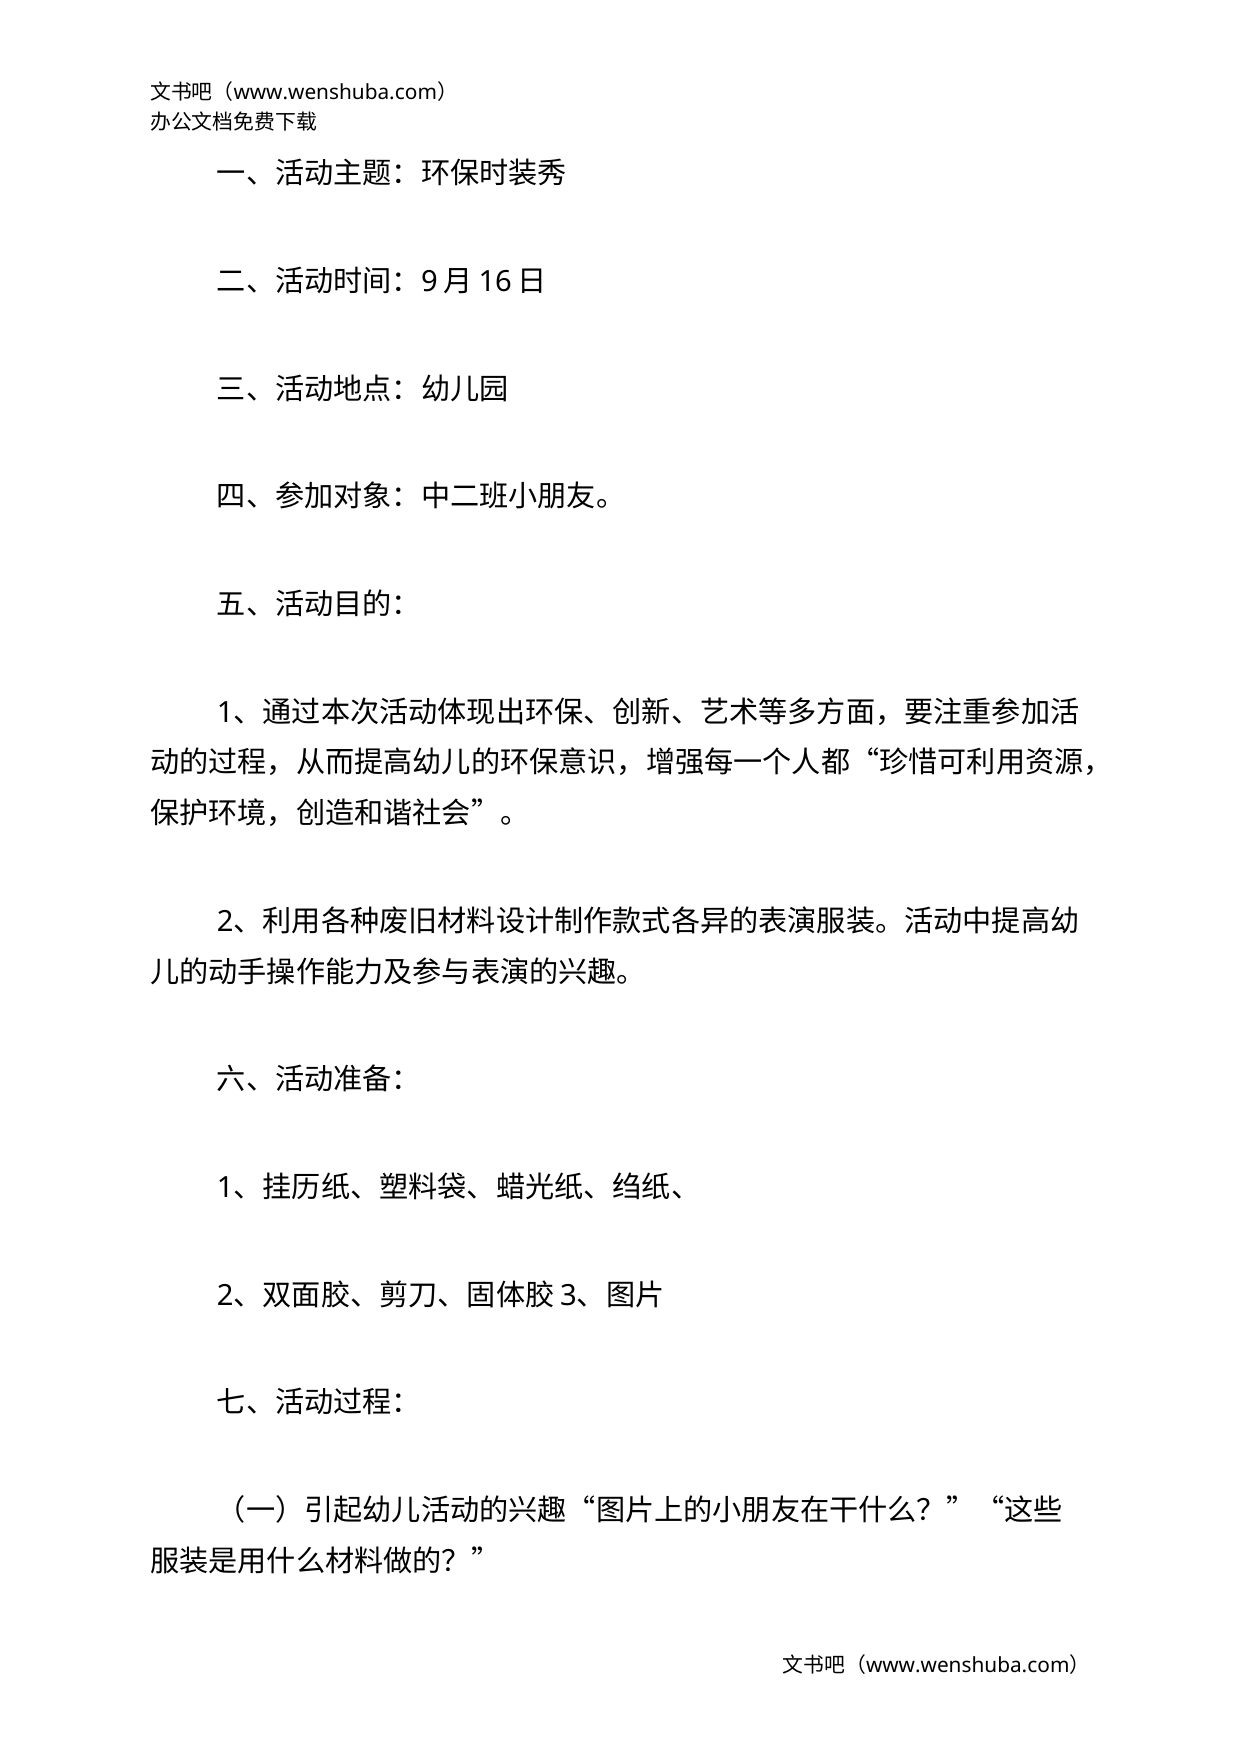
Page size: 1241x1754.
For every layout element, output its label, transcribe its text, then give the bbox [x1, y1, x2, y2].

text （一）引起幼儿活动的兴趣“图片上的小朋友在干什么？”“这些服装是用什么材料做的？” [150, 1486, 1090, 1579]
text 2、双面胶、剪刀、固体胶3、图片 [150, 1271, 1090, 1313]
text 五、活动目的： [150, 581, 1090, 623]
text 一、活动主题：环保时装秀 [150, 150, 1090, 192]
text 1、通过本次活动体现出环保、创新、艺术等多方面，要注重参加活动的过程，从而提高幼儿的环保意识，增强每一个人都“珍惜可利用资源，保护环境，创造和谐社会”。 [150, 688, 1090, 832]
text 1、挂历纸、塑料袋、蜡光纸、绉纸、 [150, 1163, 1090, 1206]
text 四、参加对象：中二班小朋友。 [150, 473, 1090, 515]
text 三、活动地点：幼儿园 [150, 365, 1090, 408]
text 六、活动准备： [150, 1056, 1090, 1098]
text 2、利用各种废旧材料设计制作款式各异的表演服装。活动中提高幼儿的动手操作能力及参与表演的兴趣。 [150, 897, 1090, 990]
text 七、活动过程： [150, 1379, 1090, 1421]
text 二、活动时间：9月16日 [150, 258, 1090, 300]
